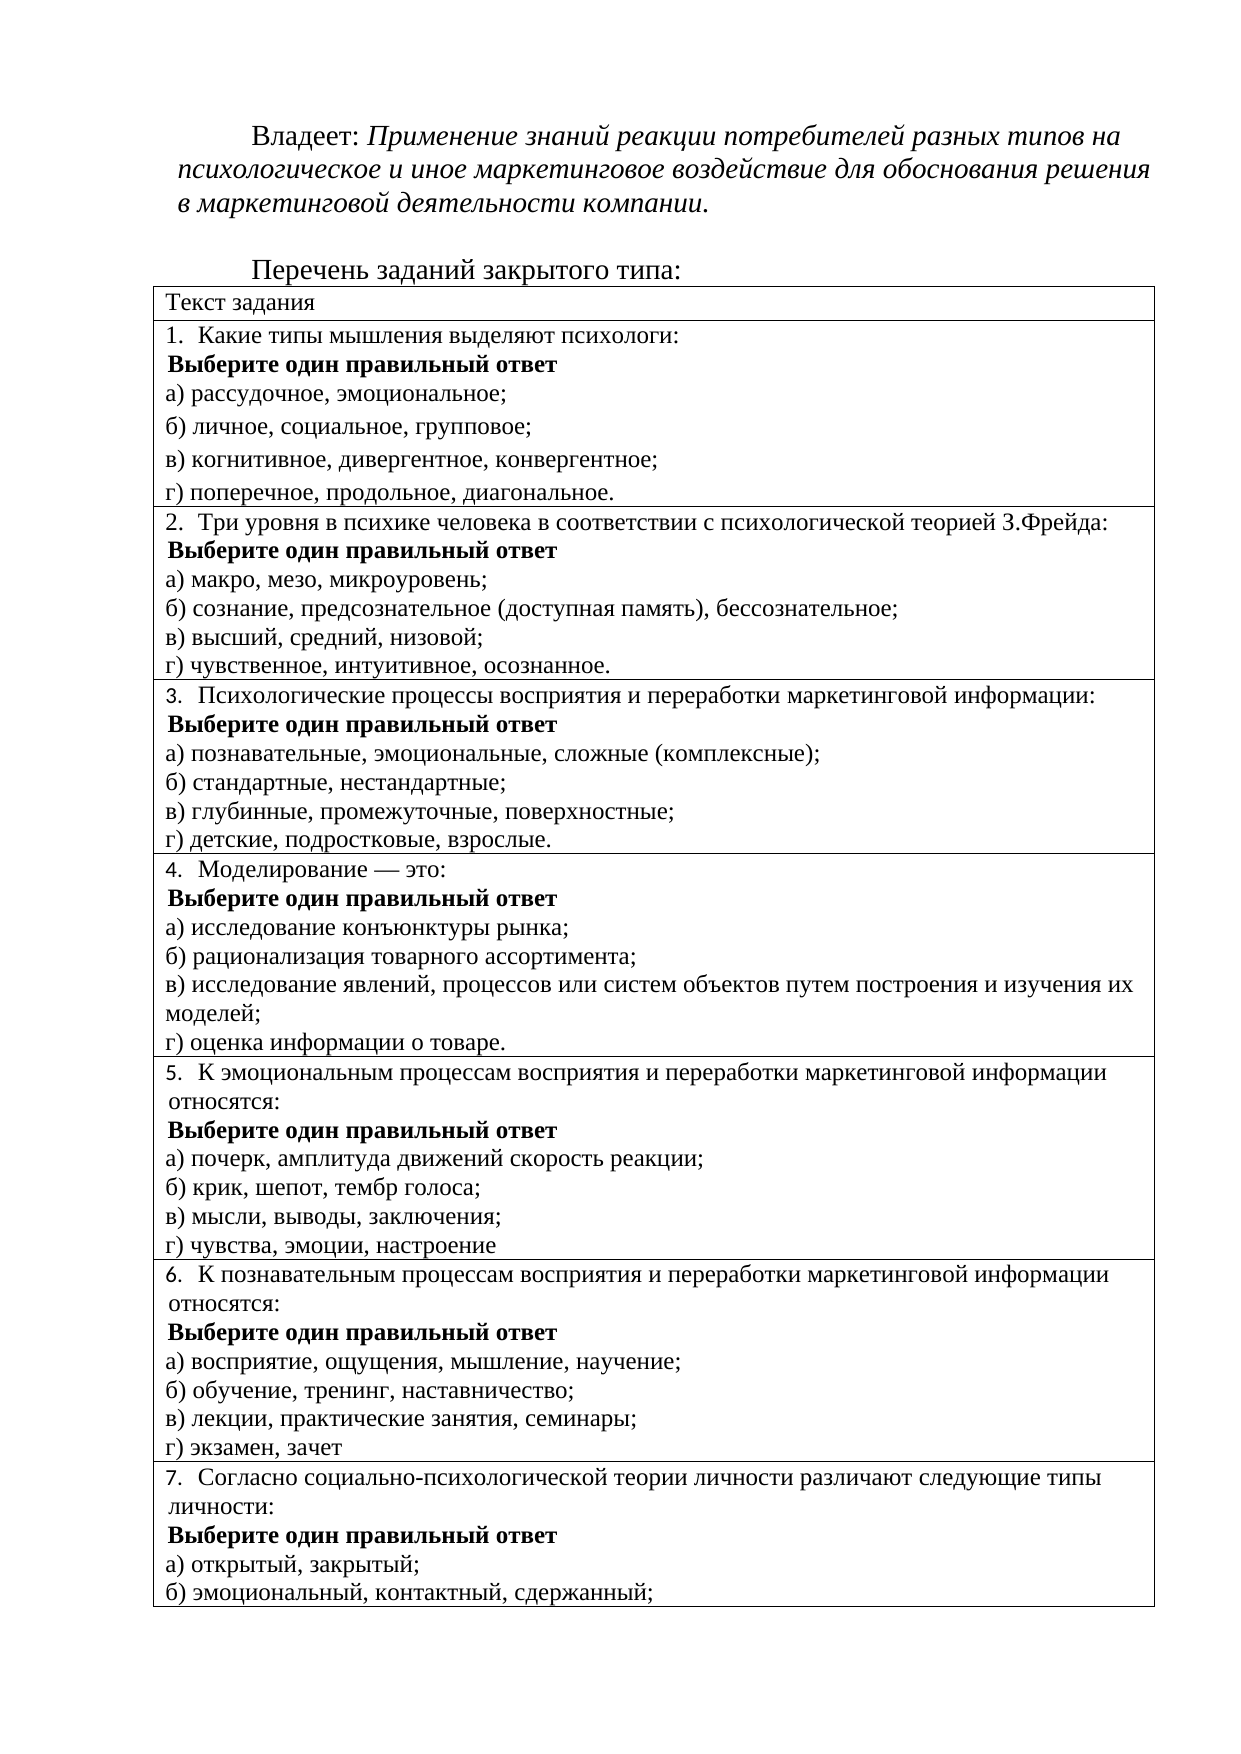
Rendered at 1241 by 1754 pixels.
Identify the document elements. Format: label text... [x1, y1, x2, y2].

table_cell Моделирование — это: Выберите один правильный ответ а) исследование конъюнктуры рынка; б) рационализация товарного ассортимента; в) исследование явлений, процессов или систем объектов путем построения и изучения их моделей; г) оценка информации о товаре. [154, 854, 1154, 1056]
table_header Текст задания [154, 287, 1154, 319]
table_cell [154, 1462, 1154, 1606]
table_cell Какие типы мышления выделяют психологи: Выберите один правильный ответ а) рассудочное, эмоциональное; б) личное, социальное, групповое; в) когнитивное, дивергентное, конвергентное; г) поперечное, продольное, диагональное. [154, 321, 1154, 506]
table_cell К эмоциональным процессам восприятия и переработки маркетинговой информации относятся: Выберите один правильный ответ а) почерк, амплитуда движений скорость реакции; б) крик, шепот, тембр голоса; в) мысли, выводы, заключения; г) чувства, эмоции, настроение [154, 1057, 1154, 1258]
table_cell Психологические процессы восприятия и переработки маркетинговой информации: Выберите один правильный ответ а) познавательные, эмоциональные, сложные (комплексные); б) стандартные, нестандартные; в) глубинные, промежуточные, поверхностные; г) детские, подростковые, взрослые. [154, 680, 1154, 853]
text Владеет: Применение знаний реакции потребителей разных типов на психологическое и иное маркетинговое воздействие для обоснования решения в маркетинговой деятельности компании. [177, 118, 1152, 219]
text Перечень заданий закрытого типа: [177, 252, 1152, 286]
table_cell Три уровня в психике человека в соответствии с психологической теорией З.Фрейда: Выберите один правильный ответ а) макро, мезо, микроуровень; б) сознание, предсознательное (доступная память), бессознательное; в) высший, средний, низовой; г) чувственное, интуитивное, осознанное. [154, 507, 1154, 679]
table_cell К познавательным процессам восприятия и переработки маркетинговой информации относятся: Выберите один правильный ответ а) восприятие, ощущения, мышление, научение; б) обучение, тренинг, наставничество; в) лекции, практические занятия, семинары; г) экзамен, зачет [154, 1260, 1154, 1461]
